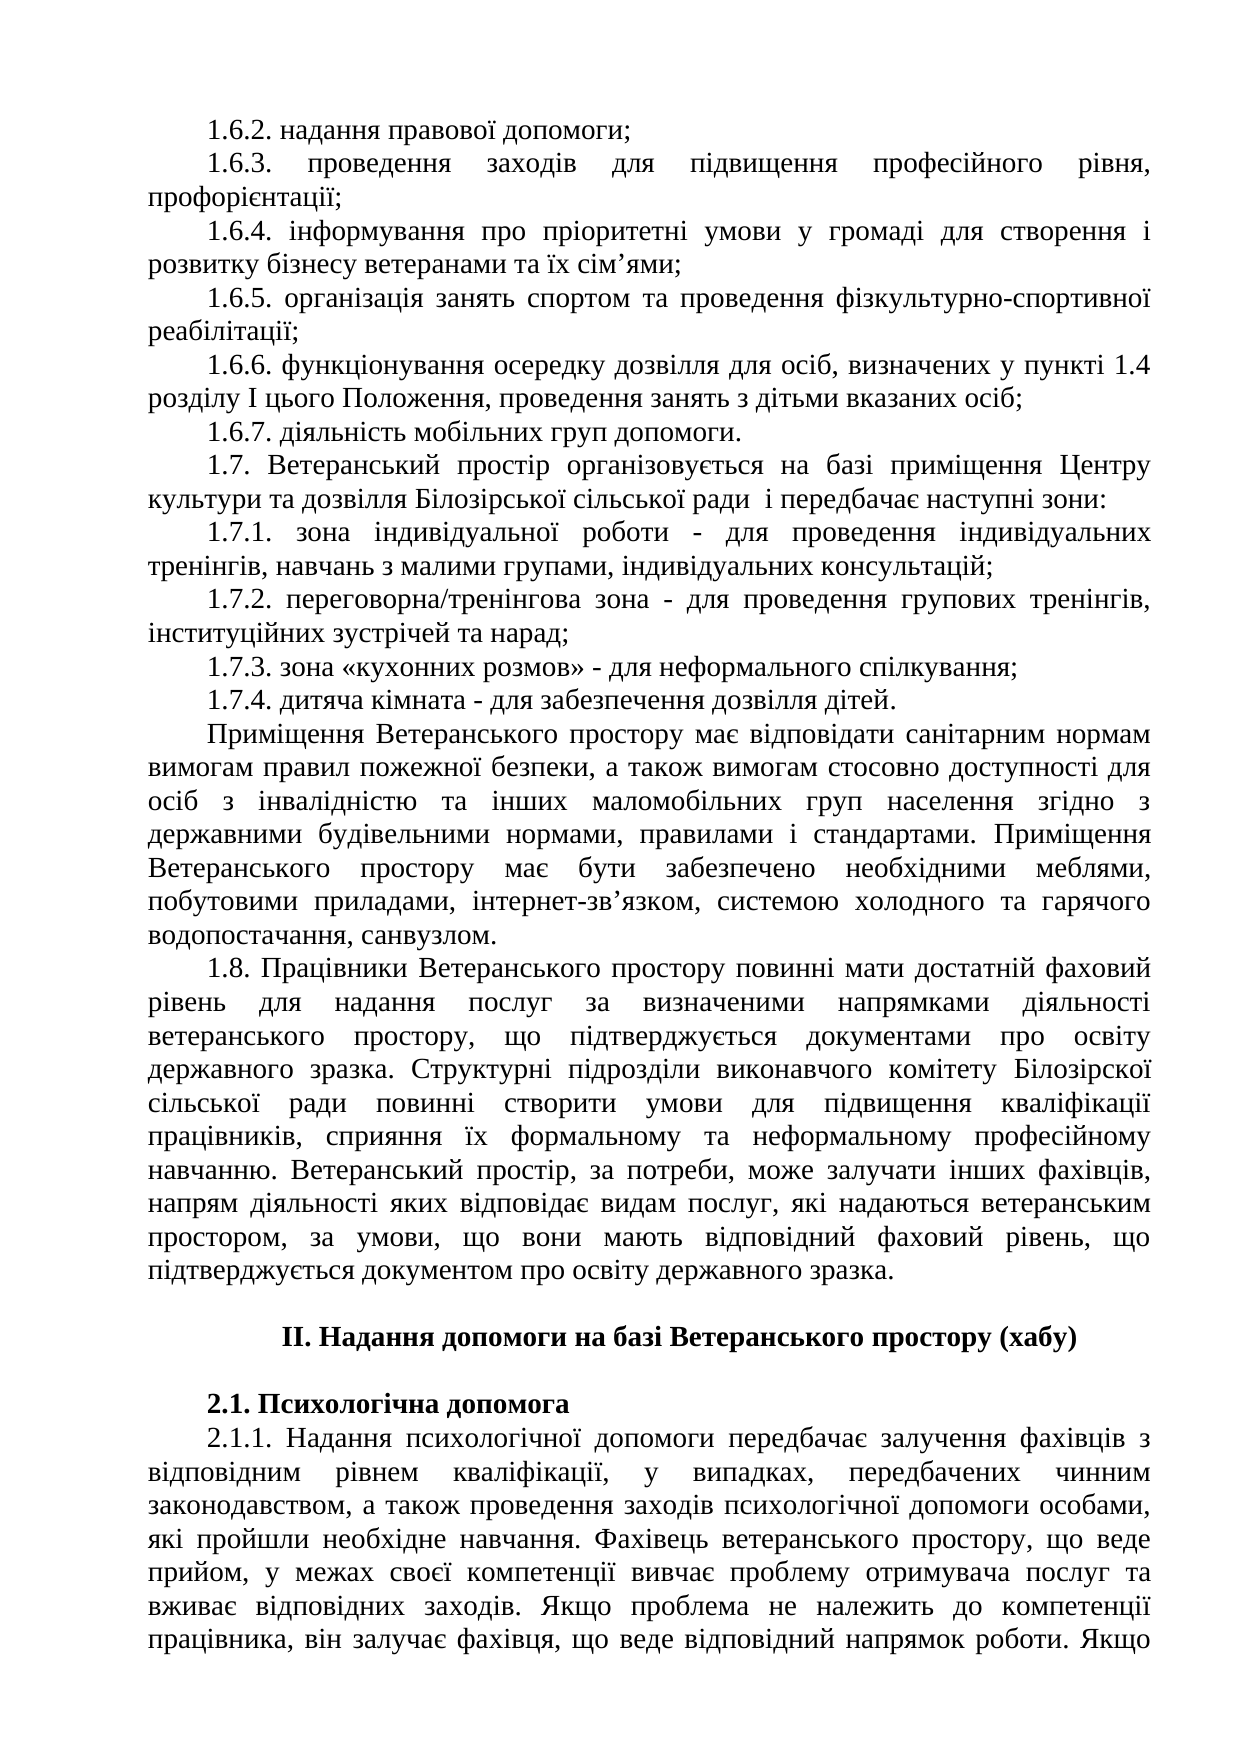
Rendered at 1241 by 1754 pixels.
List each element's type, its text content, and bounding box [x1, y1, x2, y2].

text II. Надання допомоги на базі Ветеранського простору (хабу) [148, 1319, 1152, 1353]
text 1.8. Працівники Ветеранського простору повинні мати достатній фаховий рівень для надання послуг за визначеними напрямками діяльності ветеранського простору, що підтверджується документами про освіту державного зразка. Структурні підрозділи виконавчого комітету Білозірскої сільської ради повинні створити умови для підвищення кваліфікації працівників, сприяння їх формальному та неформальному професійному навчанню. Ветеранський простір, за потреби, може залучати інших фахівців, напрям діяльності яких відповідає видам послуг, які надаються ветеранським простором, за умови, що вони мають відповідний фаховий рівень, що підтверджується документом про освіту державного зразка. [148, 951, 1152, 1286]
text 1.6.5. організація занять спортом та проведення фізкультурно-спортивної реабілітації; [148, 280, 1152, 347]
text 1.7.2. переговорна/тренінгова зона - для проведення групових тренінгів, інституційних зустрічей та нарад; [148, 582, 1152, 649]
text 1.6.4. інформування про пріоритетні умови у громаді для створення і розвитку бізнесу ветеранами та їх сім’ями; [148, 213, 1152, 280]
text 1.6.3. проведення заходів для підвищення професійного рівня, профорієнтації; [148, 146, 1152, 213]
text 1.7. Ветеранський простір організовується на базі приміщення Центру культури та дозвілля Білозірської сільської ради і передбачає наступні зони: [148, 447, 1152, 514]
text 2.1. Психологічна допомога [148, 1387, 1152, 1420]
text 1.7.1. зона індивідуальної роботи - для проведення індивідуальних тренінгів, навчань з малими групами, індивідуальних консультацій; [148, 514, 1152, 582]
text Приміщення Ветеранського простору має відповідати санітарним нормам вимогам правил пожежної безпеки, а також вимогам стосовно доступності для осіб з інвалідністю та інших маломобільних груп населення згідно з державними будівельними нормами, правилами і стандартами. Приміщення Ветеранського простору має бути забезпечено необхідними меблями, побутовими приладами, інтернет-зв’язком, системою холодного та гарячого водопостачання, санвузлом. [148, 716, 1152, 951]
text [148, 1420, 1152, 1655]
text 1.7.3. зона «кухонних розмов» - для неформального спілкування; [148, 649, 1152, 682]
text 1.6.7. діяльність мобільних груп допомоги. [148, 414, 1152, 447]
text 1.6.2. надання правової допомоги; [148, 112, 1152, 146]
text 1.6.6. функціонування осередку дозвілля для осіб, визначених у пункті 1.4 розділу I цього Положення, проведення занять з дітьми вказаних осіб; [148, 347, 1152, 414]
text 1.7.4. дитяча кімната - для забезпечення дозвілля дітей. [148, 682, 1152, 716]
